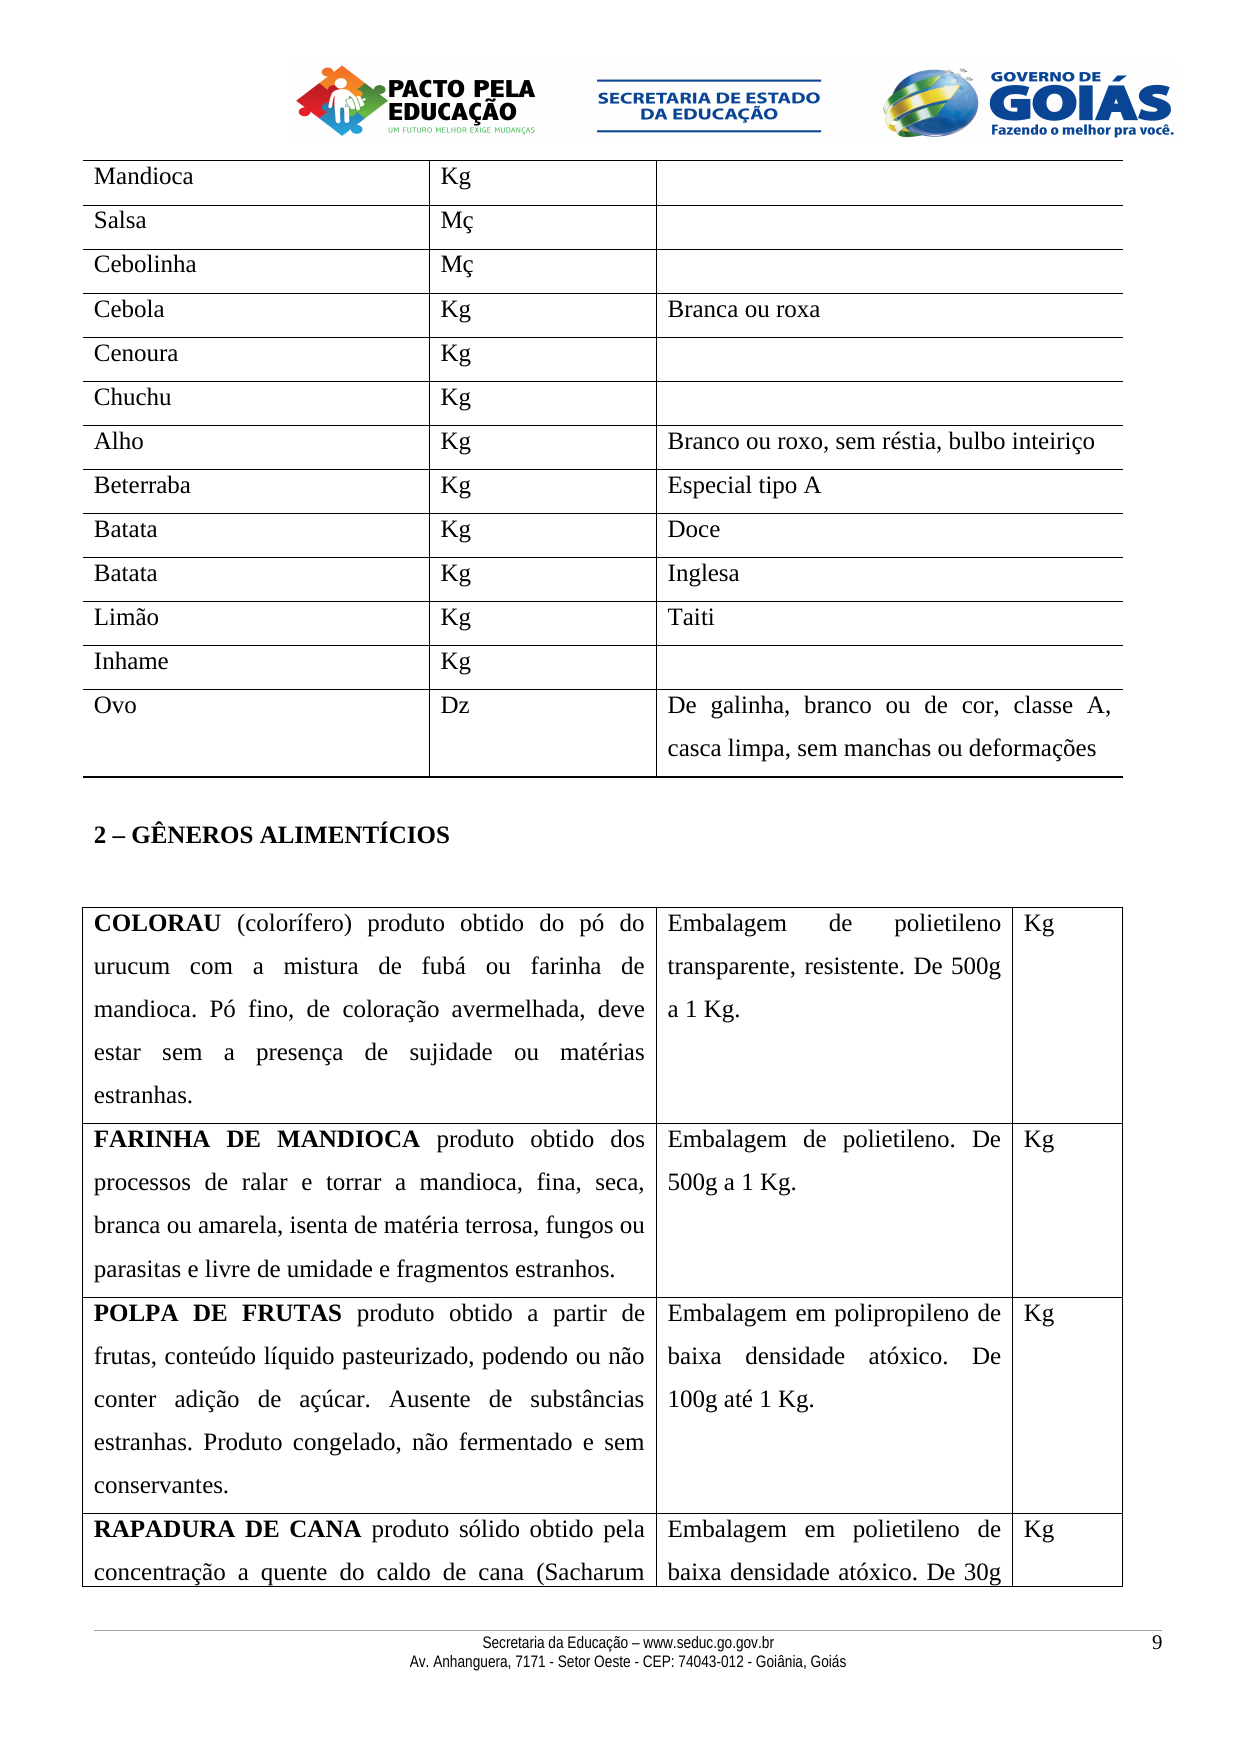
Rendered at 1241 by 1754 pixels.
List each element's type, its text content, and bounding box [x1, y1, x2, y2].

picture [287, 62, 1181, 144]
table_cell Kg [430, 161, 656, 204]
table_header COLORAU (colorífero) produto obtido do pó do urucum com a mistura de fubá ou farinha de mandioca. Pó fino, de coloração avermelhada, deve estar sem a presença de sujidade ou matérias estranhas. [83, 908, 656, 1123]
table_cell [657, 338, 1123, 381]
table_cell Beterraba [83, 470, 429, 513]
table_cell Inglesa [657, 558, 1123, 601]
table_cell Doce [657, 514, 1123, 557]
table_cell Alho [83, 426, 429, 469]
table_cell FARINHA DE MANDIOCA produto obtido dos processos de ralar e torrar a mandioca, fina, seca, branca ou amarela, isenta de matéria terrosa, fungos ou parasitas e livre de umidade e fragmentos estranhos. [83, 1124, 656, 1297]
table_cell Kg [430, 382, 656, 425]
table_cell Mandioca [83, 161, 429, 204]
table_cell [657, 161, 1123, 204]
table_cell Cebolinha [83, 250, 429, 293]
table_cell Ovo [83, 690, 429, 776]
table_cell Inhame [83, 646, 429, 689]
table_cell Kg [1013, 1124, 1122, 1297]
table_cell Cenoura [83, 338, 429, 381]
table_cell Kg [430, 338, 656, 381]
table_cell Branco ou roxo, sem réstia, bulbo inteiriço [657, 426, 1123, 469]
table_cell Embalagem em polipropileno de baixa densidade atóxico. De 100g até . [657, 1298, 1012, 1513]
table_cell Limão [83, 602, 429, 645]
table_cell Kg [430, 470, 656, 513]
table_cell Kg [430, 602, 656, 645]
table_cell POLPA DE FRUTAS produto obtido a partir de frutas, conteúdo líquido pasteurizado, podendo ou não conter adição de açúcar. Ausente de substâncias estranhas. Produto congelado, não fermentado e sem conservantes. [83, 1298, 656, 1513]
table_cell [657, 646, 1123, 689]
table_cell Embalagem em polietileno de baixa densidade atóxico. De 30g até . [657, 1514, 1012, 1586]
table_cell Kg [430, 514, 656, 557]
table_cell Chuchu [83, 382, 429, 425]
table_cell Salsa [83, 206, 429, 248]
table_cell Kg [430, 426, 656, 469]
table_cell Mç [430, 250, 656, 293]
table_cell [657, 382, 1123, 425]
table_cell Kg [430, 646, 656, 689]
table_cell Dz [430, 690, 656, 776]
table_cell [657, 206, 1123, 248]
table_cell Especial tipo A [657, 470, 1123, 513]
table_cell [657, 250, 1123, 293]
table_cell Branca ou roxa [657, 294, 1123, 337]
table_cell Taiti [657, 602, 1123, 645]
table_cell De galinha, branco ou de cor, classe A, casca limpa, sem manchas ou deformações [657, 690, 1123, 776]
table_cell Batata [83, 558, 429, 601]
table_cell Mç [430, 206, 656, 248]
table_header Embalagem de polietileno transparente, resistente. De 500g a . [657, 908, 1012, 1123]
table_header Kg [1013, 908, 1122, 1123]
table_cell Kg [1013, 1298, 1122, 1513]
table_cell Kg [430, 294, 656, 337]
table_cell Batata [83, 514, 429, 557]
table_cell Embalagem de polietileno. De 500g a . [657, 1124, 1012, 1297]
table_cell Cebola [83, 294, 429, 337]
table_cell Kg [430, 558, 656, 601]
table_cell Kg [1013, 1514, 1122, 1586]
text 2 – GÊNEROS ALIMENTÍCIOS [94, 821, 1162, 849]
